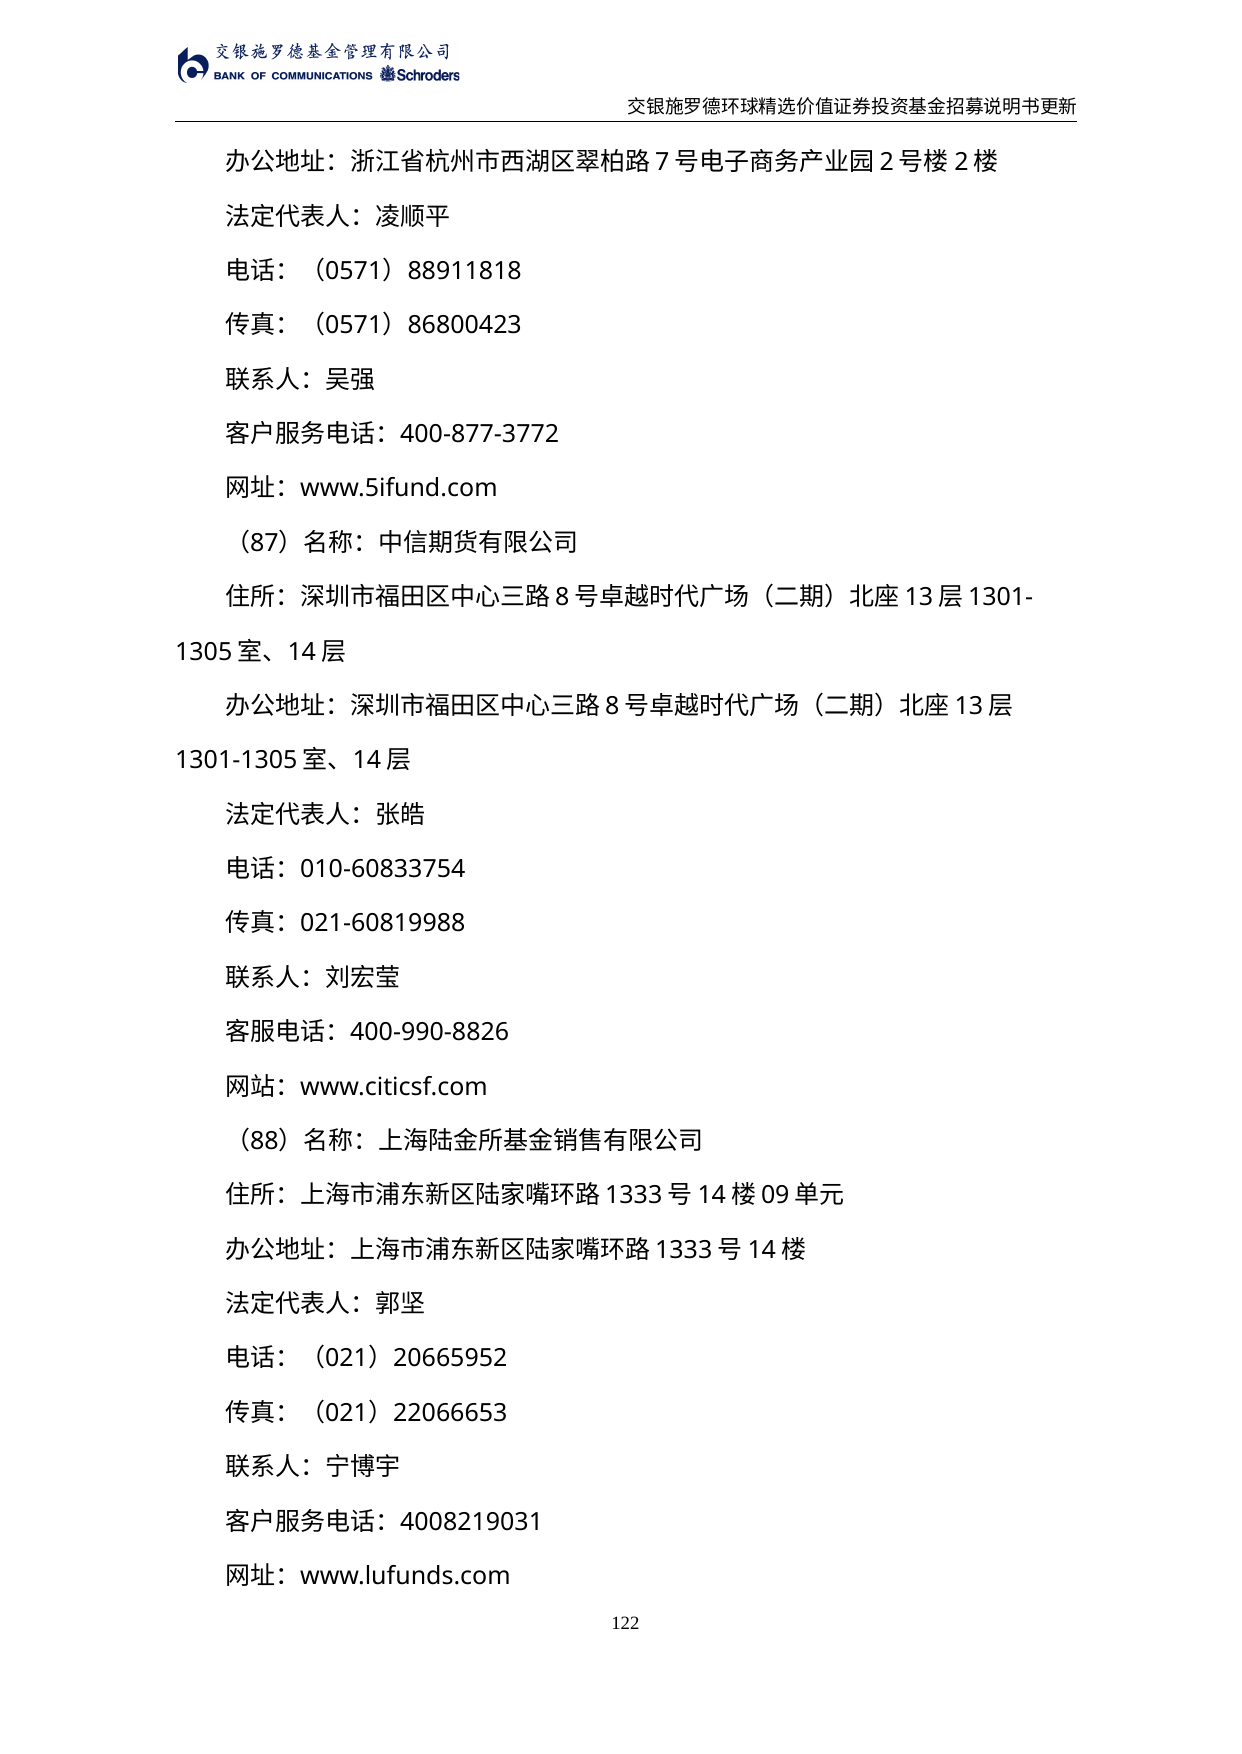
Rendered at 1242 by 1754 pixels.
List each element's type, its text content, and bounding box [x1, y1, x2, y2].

text 传真：021-60819988 [175, 903, 1077, 939]
text 客户服务电话：400-877-3772 [175, 413, 1077, 450]
text 客户服务电话：4008219031 [175, 1501, 1077, 1537]
text 联系人：吴强 [175, 359, 1077, 395]
text 法定代表人：凌顺平 [175, 196, 1077, 232]
text 传真：（021）22066653 [175, 1392, 1077, 1428]
text 电话：（0571）88911818 [175, 250, 1077, 287]
text 办公地址：深圳市福田区中心三路8号卓越时代广场（二期）北座13层1301-1305室、14层 [175, 685, 1077, 776]
text 电话：010-60833754 [175, 848, 1077, 885]
text 办公地址：上海市浦东新区陆家嘴环路1333号14楼 [175, 1229, 1077, 1265]
text 网址：www.5ifund.com [175, 468, 1077, 504]
text 联系人：宁博宇 [175, 1447, 1077, 1483]
text 传真：（0571）86800423 [175, 305, 1077, 341]
text 办公地址：浙江省杭州市西湖区翠柏路7号电子商务产业园2号楼 2楼 [175, 142, 1077, 178]
text 法定代表人：张皓 [175, 794, 1077, 830]
text 电话：（021）20665952 [175, 1338, 1077, 1374]
text 联系人：刘宏莹 [175, 957, 1077, 993]
picture [178, 43, 460, 83]
text （87）名称：中信期货有限公司 [175, 522, 1077, 558]
text 客服电话：400-990-8826 [175, 1012, 1077, 1048]
text 住所：深圳市福田区中心三路8号卓越时代广场（二期）北座13层1301-1305室、14层 [175, 577, 1077, 667]
text 网站：www.citicsf.com [175, 1066, 1077, 1102]
text 住所：上海市浦东新区陆家嘴环路1333号14楼09单元 [175, 1175, 1077, 1211]
text （88）名称：上海陆金所基金销售有限公司 [175, 1120, 1077, 1157]
text 网址：www.lufunds.com [175, 1555, 1077, 1592]
text 法定代表人：郭坚 [175, 1283, 1077, 1320]
